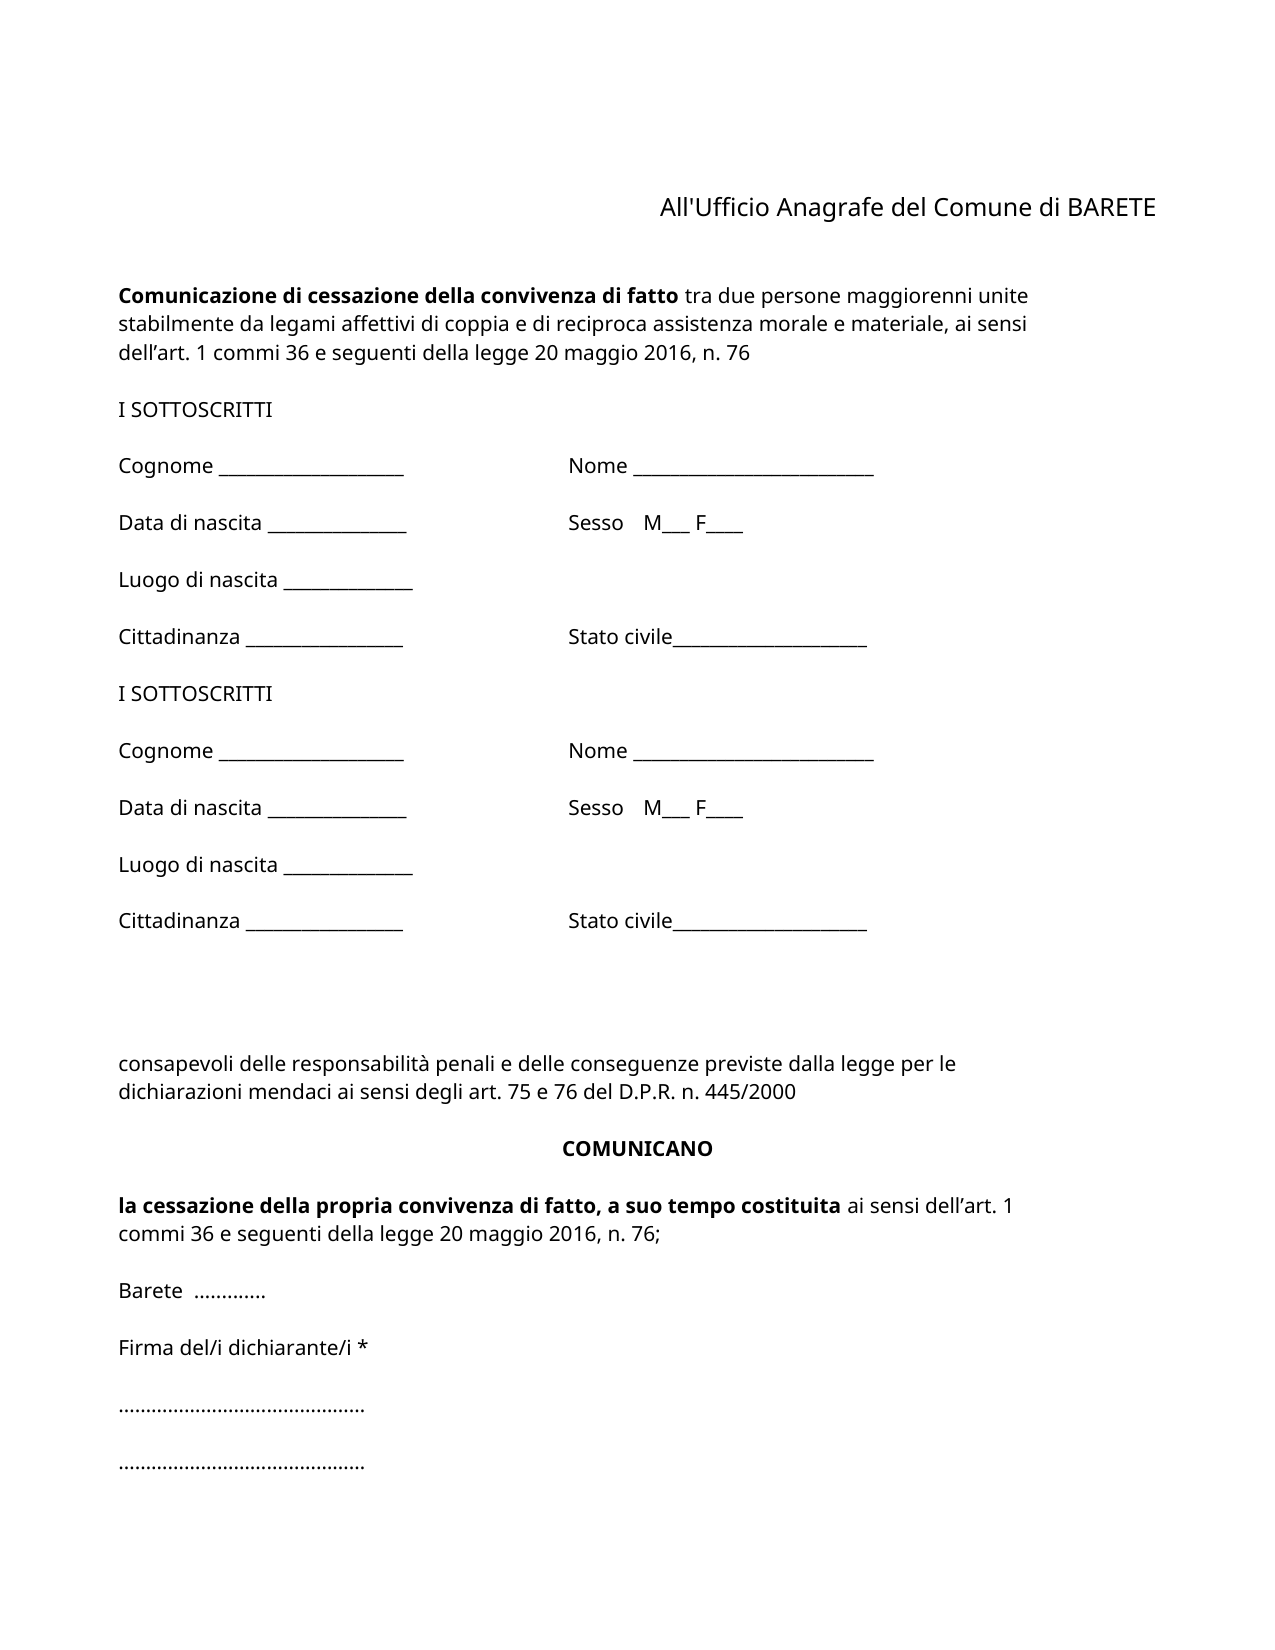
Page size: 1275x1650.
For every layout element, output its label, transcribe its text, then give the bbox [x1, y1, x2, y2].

text I SOTTOSCRITTI [118, 395, 1157, 423]
text la cessazione della propria convivenza di fatto, a suo tempo costituita ai sensi dell’art. 1 [118, 1191, 1157, 1219]
text Cittadinanza _________________ Stato civile_____________________ [118, 907, 1157, 935]
text ……………………………………… [118, 1390, 1157, 1418]
text COMUNICANO [118, 1134, 1157, 1162]
text Firma del/i dichiarante/i * [118, 1333, 1157, 1362]
text Barete ….......... [118, 1276, 1157, 1305]
text Data di nascita _______________ Sesso M___ F____ [118, 793, 1157, 821]
text I SOTTOSCRITTI [118, 679, 1157, 707]
text ……………………………………… [118, 1447, 1157, 1475]
text Cittadinanza _________________ Stato civile_____________________ [118, 622, 1157, 651]
text stabilmente da legami affettivi di coppia e di reciproca assistenza morale e materiale, ai sensi [118, 309, 1157, 338]
text consapevoli delle responsabilità penali e delle conseguenze previste dalla legge per le [118, 1049, 1157, 1077]
text commi 36 e seguenti della legge 20 maggio 2016, n. 76; [118, 1219, 1157, 1248]
text Data di nascita _______________ Sesso M___ F____ [118, 508, 1157, 537]
text dichiarazioni mendaci ai sensi degli art. 75 e 76 del D.P.R. n. 445/2000 [118, 1077, 1157, 1106]
text dell’art. 1 commi 36 e seguenti della legge 20 maggio 2016, n. 76 [118, 338, 1157, 366]
text Cognome ____________________ Nome __________________________ [118, 736, 1157, 764]
text Luogo di nascita ______________ [118, 850, 1157, 878]
text Luogo di nascita ______________ [118, 565, 1157, 594]
text All'Ufficio Anagrafe del Comune di BARETE [118, 190, 1157, 224]
text Comunicazione di cessazione della convivenza di fatto tra due persone maggiorenni unite [118, 281, 1157, 309]
text Cognome ____________________ Nome __________________________ [118, 452, 1157, 480]
